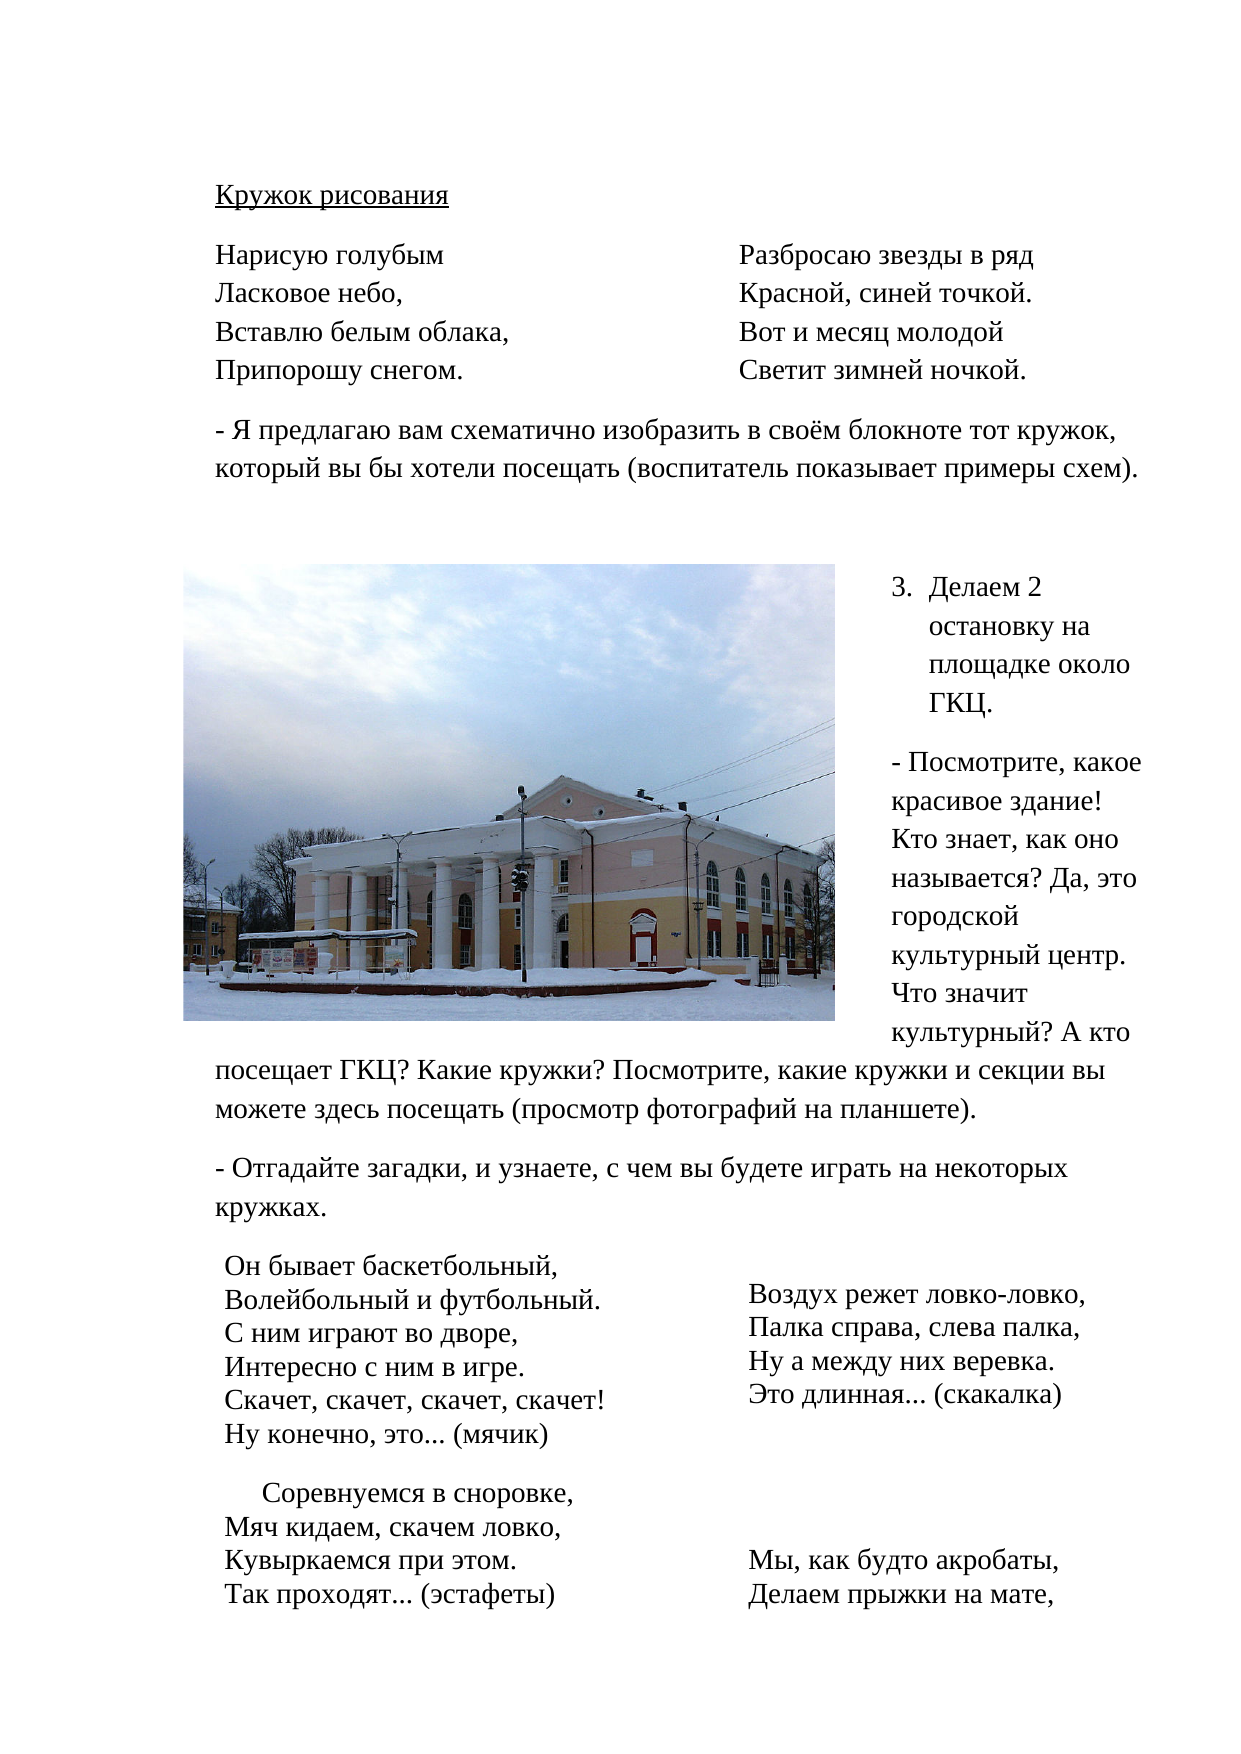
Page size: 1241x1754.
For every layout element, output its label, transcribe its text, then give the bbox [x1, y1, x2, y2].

text Соревнуемся в сноровке, [215, 1475, 627, 1509]
text Это длинная... (скакалка) [701, 1377, 1152, 1410]
text Ну а между них веревка. [701, 1343, 1152, 1377]
text Интересно с ним в игре. [177, 1349, 627, 1382]
text Палка справа, слева палка, [701, 1309, 1152, 1343]
text - Посмотрите, какое красивое здание! Кто знает, как оно называется? Да, это городской культурный центр. Что значит культурный? А кто посещает ГКЦ? Какие кружки? Посмотрите, какие кружки и секции вы можете здесь посещать (просмотр фотографий на планшете). [215, 744, 1152, 1124]
text Воздух режет ловко-ловко, [701, 1276, 1152, 1309]
text Волейбольный и футбольный. [177, 1282, 627, 1315]
text Мы, как будто акробаты, [701, 1542, 1152, 1576]
text Кружок рисования [215, 177, 1152, 211]
text Скачет, скачет, скачет, скачет! [177, 1382, 627, 1416]
text Он бывает баскетбольный, [177, 1248, 627, 1282]
text С ним играют во дворе, [177, 1315, 627, 1349]
text Так проходят... (эстафеты) [177, 1576, 627, 1609]
text - Я предлагаю вам схематично изобразить в своём блокноте тот кружок, который вы бы хотели посещать (воспитатель показывает примеры схем). [215, 412, 1152, 484]
list Делаем 2 остановку на площадке около ГКЦ. [835, 569, 1152, 718]
text Нарисую голубым Ласковое небо, Вставлю белым облака, Припорошу снегом. Разбросаю звезды в ряд Красной, синей точкой. Вот и месяц молодой Светит зимней ночкой. [739, 237, 1152, 386]
text Ну конечно, это... (мячик) [177, 1416, 627, 1449]
text Делаем прыжки на мате, [701, 1576, 1152, 1609]
text - Отгадайте загадки, и узнаете, с чем вы будете играть на некоторых кружках. [215, 1150, 1152, 1222]
text Мяч кидаем, скачем ловко, [177, 1509, 627, 1542]
text Нарисую голубым Ласковое небо, Вставлю белым облака, Припорошу снегом. Разбросаю звезды в ряд Красной, синей точкой. Вот и месяц молодой Светит зимней ночкой. [215, 237, 627, 386]
text Кувыркаемся при этом. [177, 1542, 627, 1576]
picture [183, 564, 835, 1021]
